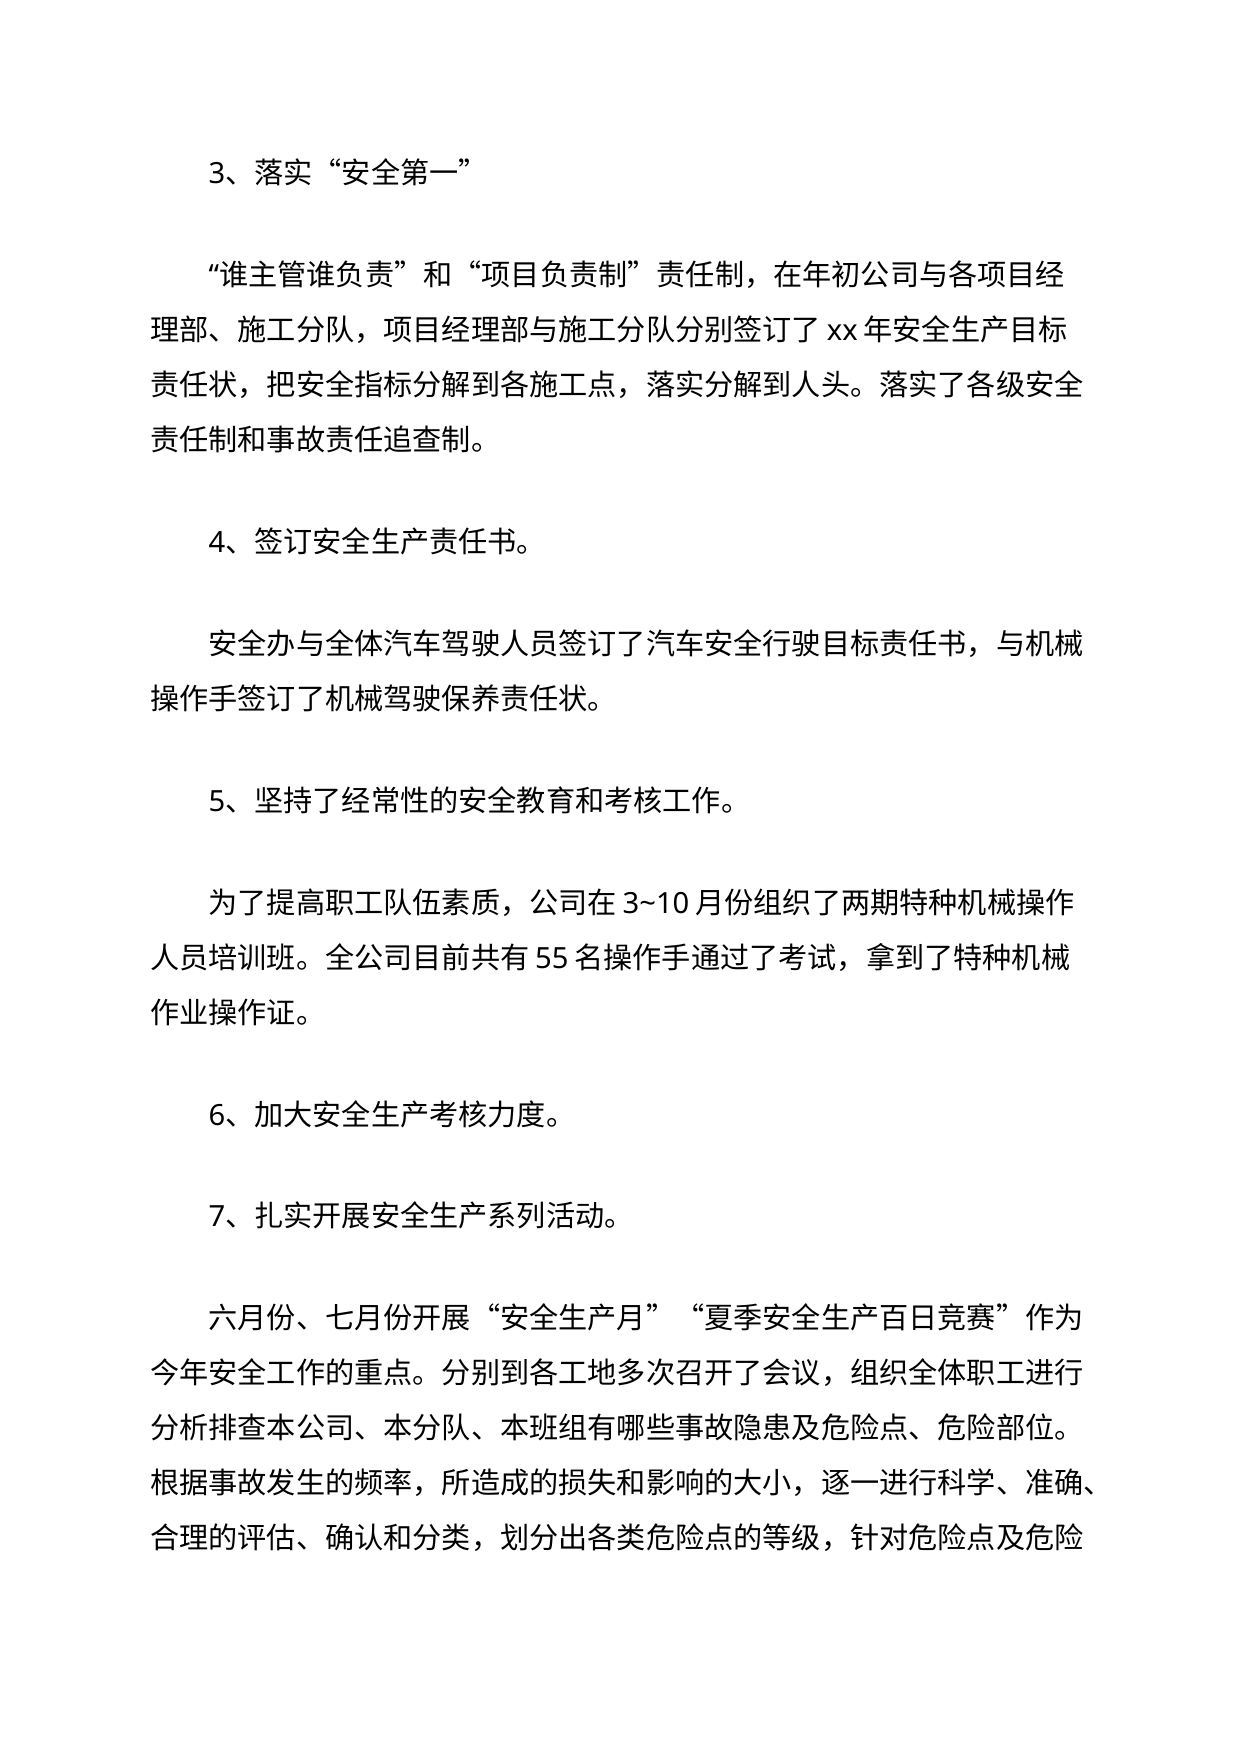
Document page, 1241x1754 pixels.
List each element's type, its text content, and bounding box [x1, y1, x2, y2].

text 4、签订安全生产责任书。 [150, 519, 1090, 561]
text 7、扎实开展安全生产系列活动。 [150, 1193, 1090, 1235]
text 3、落实“安全第一” [150, 150, 1090, 192]
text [150, 1295, 1090, 1557]
text 为了提高职工队伍素质，公司在3~10月份组织了两期特种机械操作人员培训班。全公司目前共有55名操作手通过了考试，拿到了特种机械作业操作证。 [150, 879, 1090, 1032]
text 安全办与全体汽车驾驶人员签订了汽车安全行驶目标责任书，与机械操作手签订了机械驾驶保养责任状。 [150, 621, 1090, 718]
text “谁主管谁负责”和“项目负责制”责任制，在年初公司与各项目经理部、施工分队，项目经理部与施工分队分别签订了xx年安全生产目标责任状，把安全指标分解到各施工点，落实分解到人头。落实了各级安全责任制和事故责任追查制。 [150, 252, 1090, 459]
text 5、坚持了经常性的安全教育和考核工作。 [150, 777, 1090, 820]
text 6、加大安全生产考核力度。 [150, 1091, 1090, 1133]
